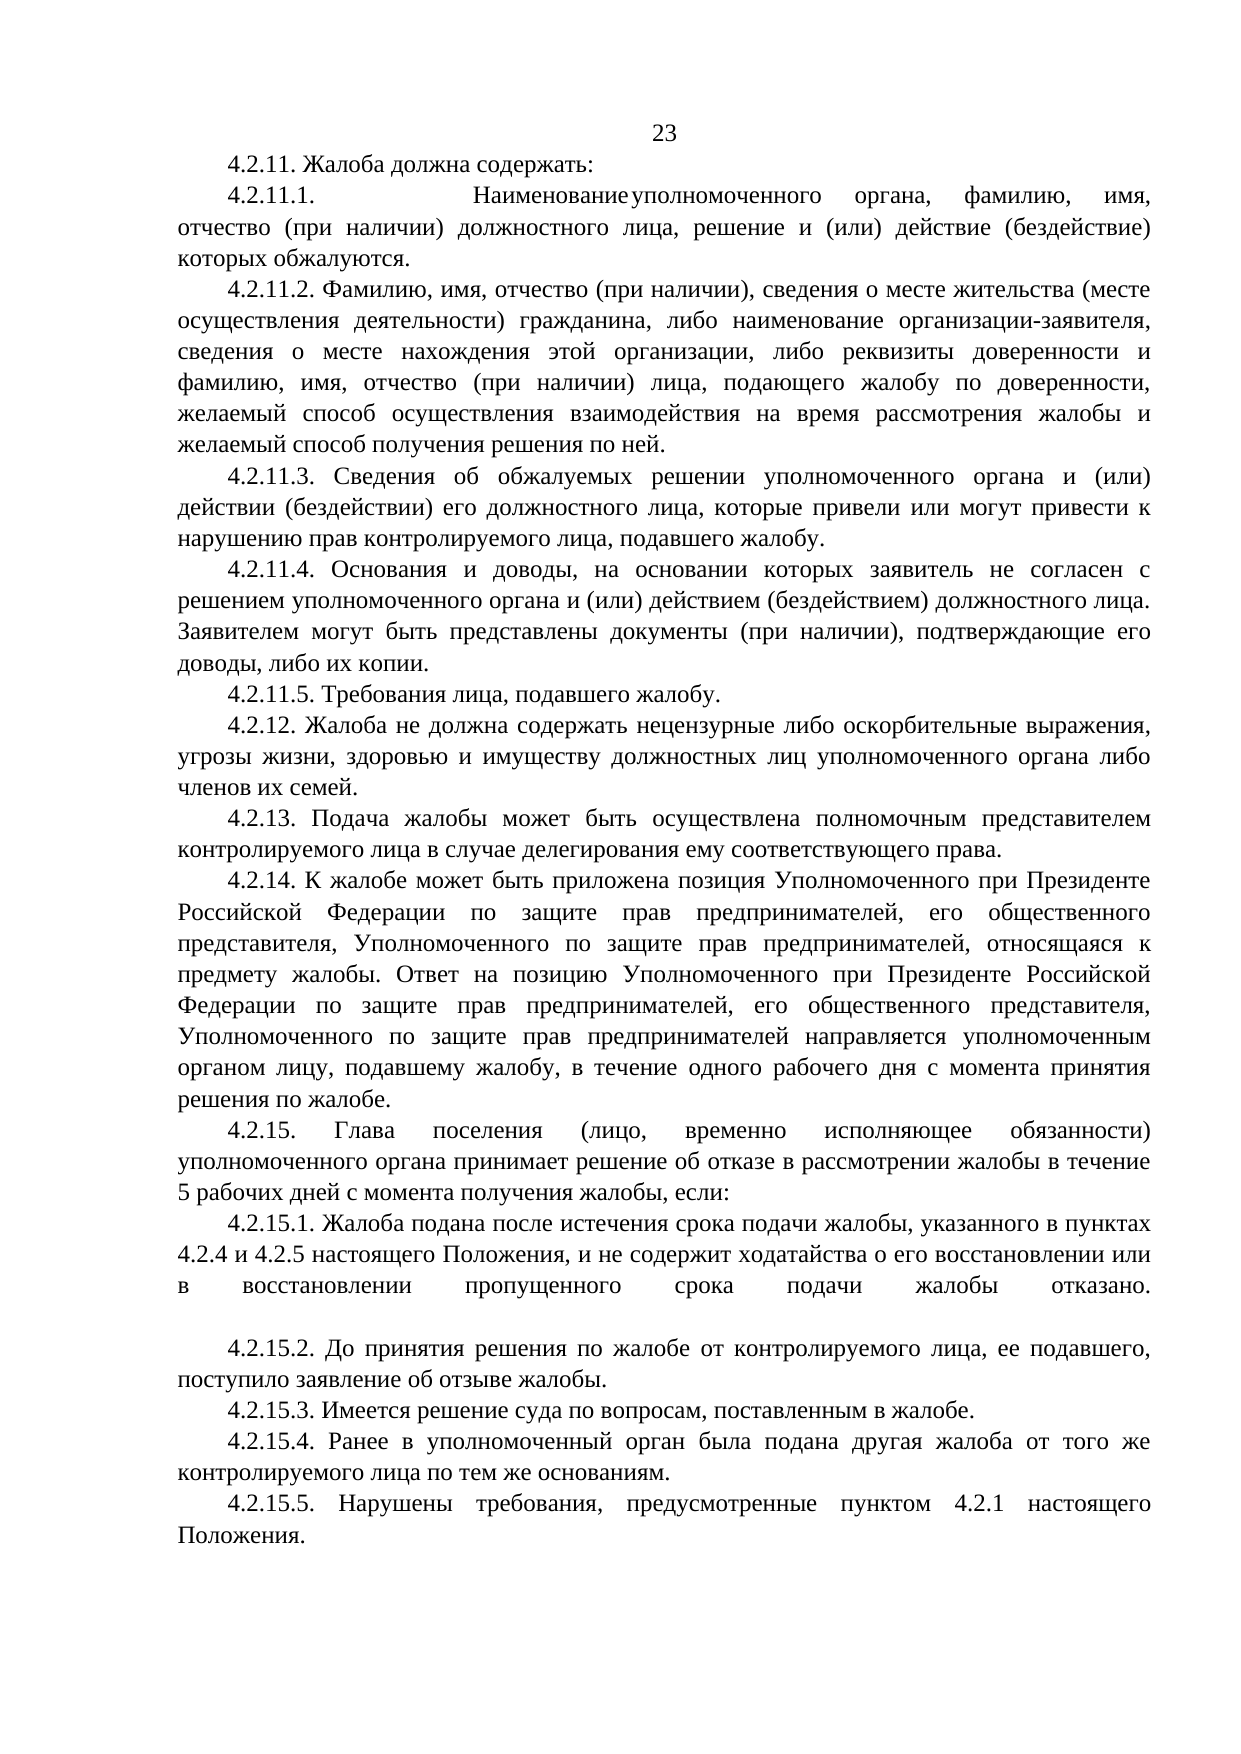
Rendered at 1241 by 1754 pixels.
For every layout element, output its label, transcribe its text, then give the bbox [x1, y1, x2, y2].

text 4.2.11.3. Сведения об обжалуемых решении уполномоченного органа и (или) действии (бездействии) его должностного лица, которые привели или могут привести к нарушению прав контролируемого лица, подавшего жалобу. [177, 458, 1152, 552]
text 4.2.11.5. Требования лица, подавшего жалобу. [177, 676, 1152, 707]
text 4.2.15.2. До принятия решения по жалобе от контролируемого лица, ее подавшего, поступило заявление об отзыве жалобы. [177, 1330, 1152, 1393]
text 4.2.15.5. Нарушены требования, предусмотренные пунктом 4.2.1 настоящего Положения. [177, 1486, 1152, 1548]
text 4.2.15.3. Имеется решение суда по вопросам, поставленным в жалобе. [177, 1393, 1152, 1424]
text 4.2.15.4. Ранее в уполномоченный орган была подана другая жалоба от того же контролируемого лица по тем же основаниям. [177, 1424, 1152, 1486]
text 4.2.11.4. Основания и доводы, на основании которых заявитель не согласен с решением уполномоченного органа и (или) действием (бездействием) должностного лица. Заявителем могут быть представлены документы (при наличии), подтверждающие его доводы, либо их копии. [177, 552, 1152, 676]
text 4.2.11.1. Наименование уполномоченного органа, фамилию, имя, отчество (при наличии) должностного лица, решение и (или) действие (бездействие) которых обжалуются. [177, 178, 1152, 271]
text 4.2.15.1. Жалоба подана после истечения срока подачи жалобы, указанного в пунктах 4.2.4 и 4.2.5 настоящего Положения, и не содержит ходатайства о его восстановлении или в восстановлении пропущенного срока подачи жалобы отказано. [177, 1206, 1152, 1330]
text 4.2.14. К жалобе может быть приложена позиция Уполномоченного при Президенте Российской Федерации по защите прав предпринимателей, его общественного представителя, Уполномоченного по защите прав предпринимателей, относящаяся к предмету жалобы. Ответ на позицию Уполномоченного при Президенте Российской Федерации по защите прав предпринимателей, его общественного представителя, Уполномоченного по защите прав предпринимателей направляется уполномоченным органом лицу, подавшему жалобу, в течение одного рабочего дня с момента принятия решения по жалобе. [177, 863, 1152, 1112]
text 4.2.11.2. Фамилию, имя, отчество (при наличии), сведения о месте жительства (месте осуществления деятельности) гражданина, либо наименование организации-заявителя, сведения о месте нахождения этой организации, либо реквизиты доверенности и фамилию, имя, отчество (при наличии) лица, подающего жалобу по доверенности, желаемый способ осуществления взаимодействия на время рассмотрения жалобы и желаемый способ получения решения по ней. [177, 271, 1152, 458]
text 4.2.15. Глава поселения (лицо, временно исполняющее обязанности) уполномоченного органа принимает решение об отказе в рассмотрении жалобы в течение 5 рабочих дней с момента получения жалобы, если: [177, 1112, 1152, 1206]
text 4.2.12. Жалоба не должна содержать нецензурные либо оскорбительные выражения, угрозы жизни, здоровью и имуществу должностных лиц уполномоченного органа либо членов их семей. [177, 707, 1152, 801]
text 4.2.11. Жалоба должна содержать: [177, 147, 1152, 178]
text 4.2.13. Подача жалобы может быть осуществлена полномочным представителем контролируемого лица в случае делегирования ему соответствующего права. [177, 801, 1152, 863]
